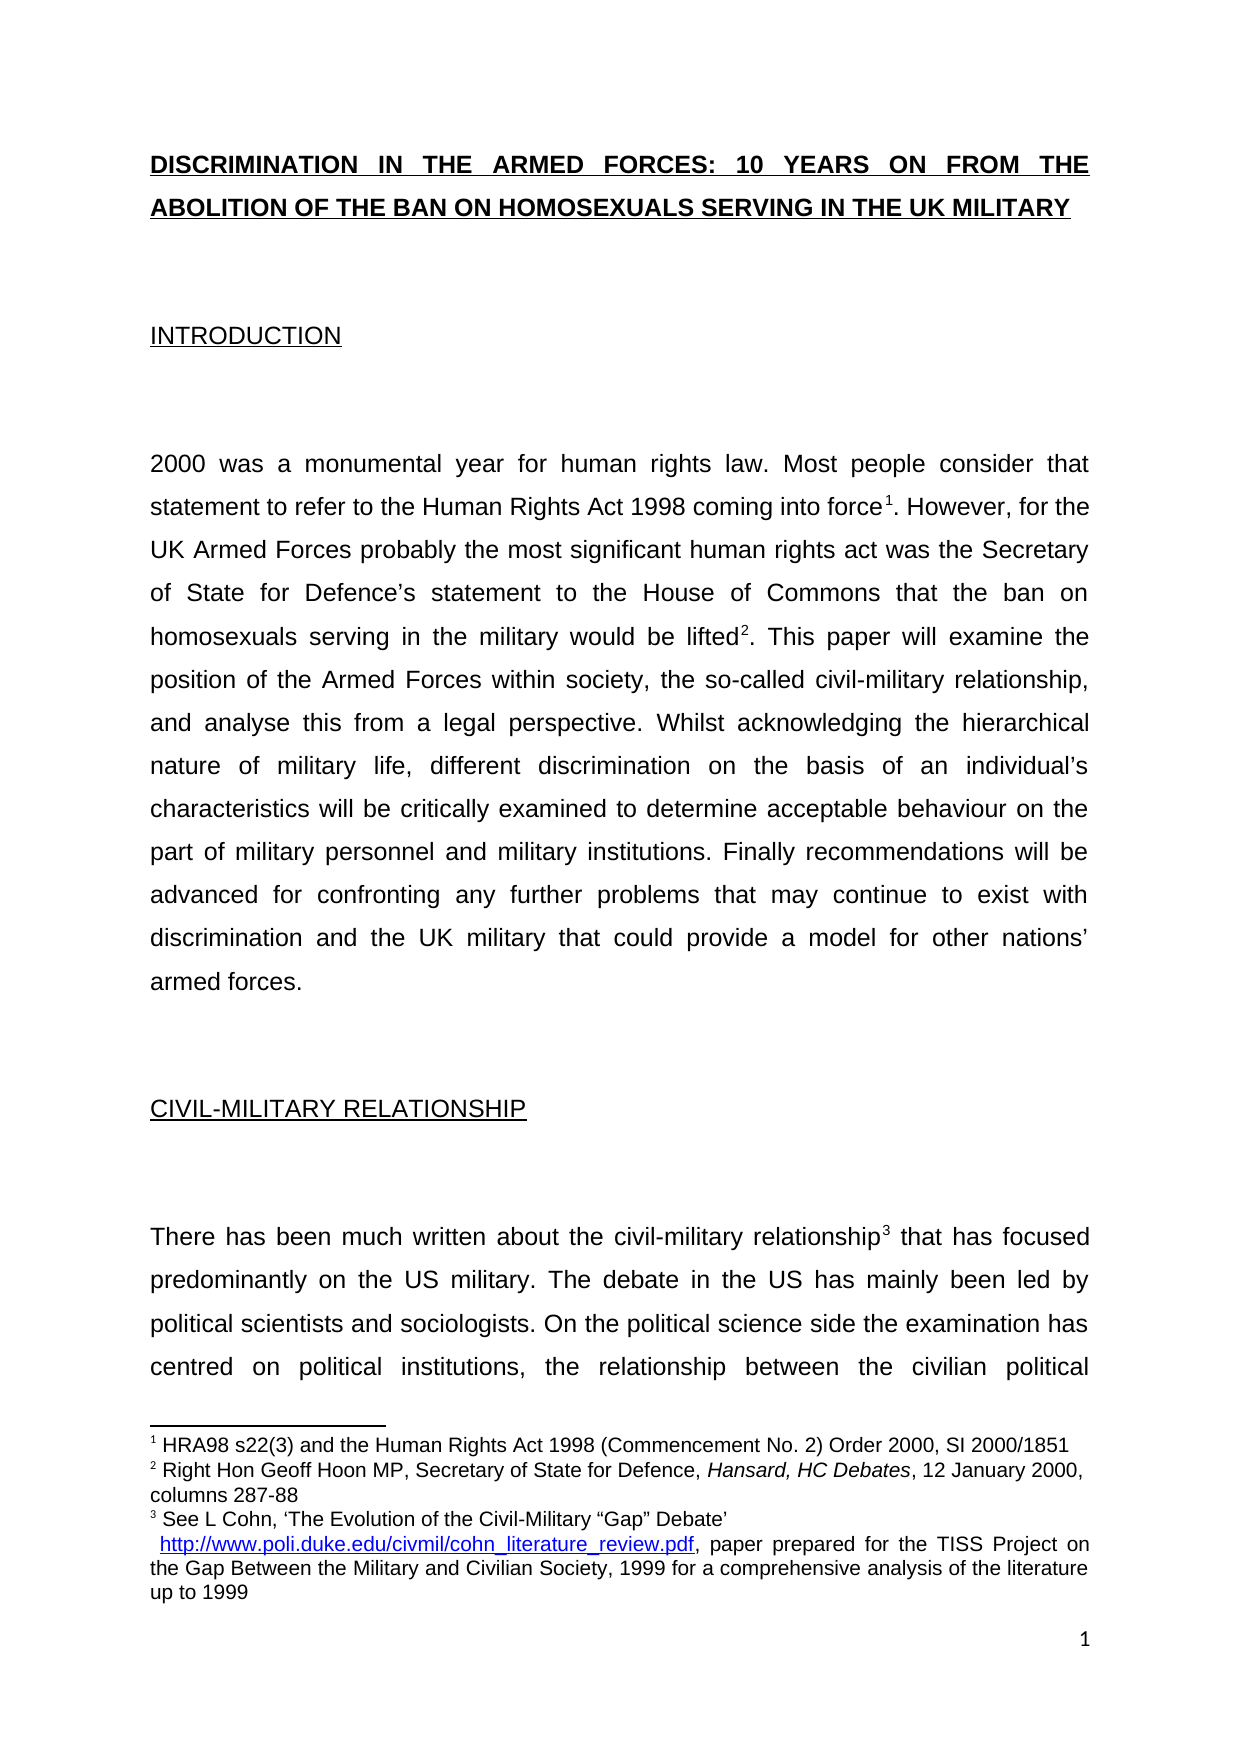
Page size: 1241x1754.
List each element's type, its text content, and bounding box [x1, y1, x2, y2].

text CIVIL-MILITARY RELATIONSHIP [150, 1094, 1090, 1123]
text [150, 1222, 1090, 1380]
text DISCRIMINATION IN THE ARMED FORCES: 10 YEARS ON FROM THE ABOLITION OF THE BAN ON HOMOSEXUALS SERVING IN THE UK MILITARY [150, 176, 1090, 222]
text DISCRIMINATION IN THE ARMED FORCES: 10 YEARS ON FROM THE ABOLITION OF THE BAN ON HOMOSEXUALS SERVING IN THE UK MILITARY [150, 150, 1090, 175]
text 2000 was a monumental year for human rights law. Most people consider that statement to refer to the Human Rights Act 1998 coming into force. However, for the UK Armed Forces probably the most significant human rights act was the Secretary of State for Defence’s statement to the House of Commons that the ban on homosexuals serving in the military would be lifted. This paper will examine the position of the Armed Forces within society, the so-called civil-military relationship, and analyse this from a legal perspective. Whilst acknowledging the hierarchical nature of military life, different discrimination on the basis of an individual’s characteristics will be critically examined to determine acceptable behaviour on the part of military personnel and military institutions. Finally recommendations will be advanced for confronting any further problems that may continue to exist with discrimination and the UK military that could provide a model for other nations’ armed forces. [150, 449, 1090, 995]
text INTRODUCTION [150, 321, 1090, 350]
